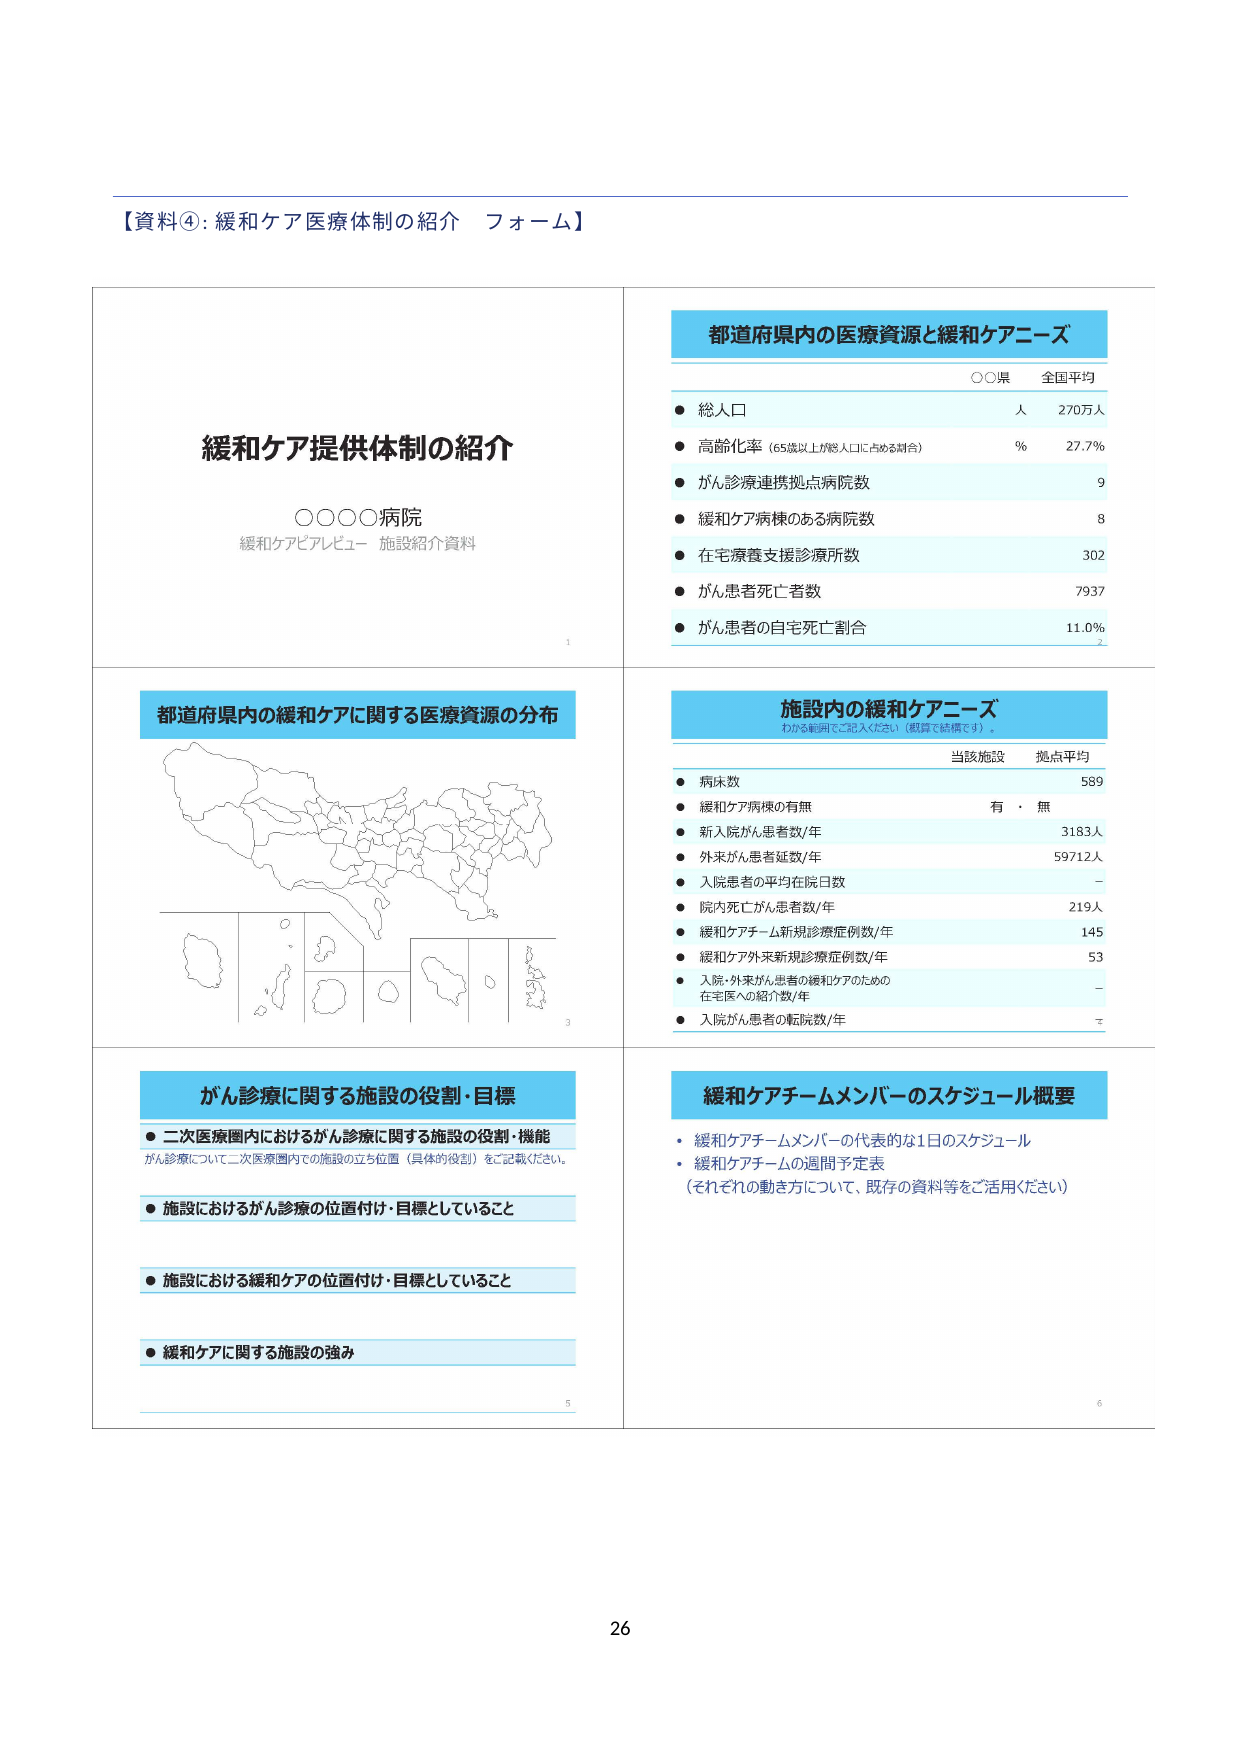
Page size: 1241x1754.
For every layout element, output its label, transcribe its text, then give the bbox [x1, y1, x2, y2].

subtitle 【資料④: 緩和ケア医療体制の紹介 フォーム】 [112, 197, 1128, 239]
picture [92, 277, 1155, 1437]
